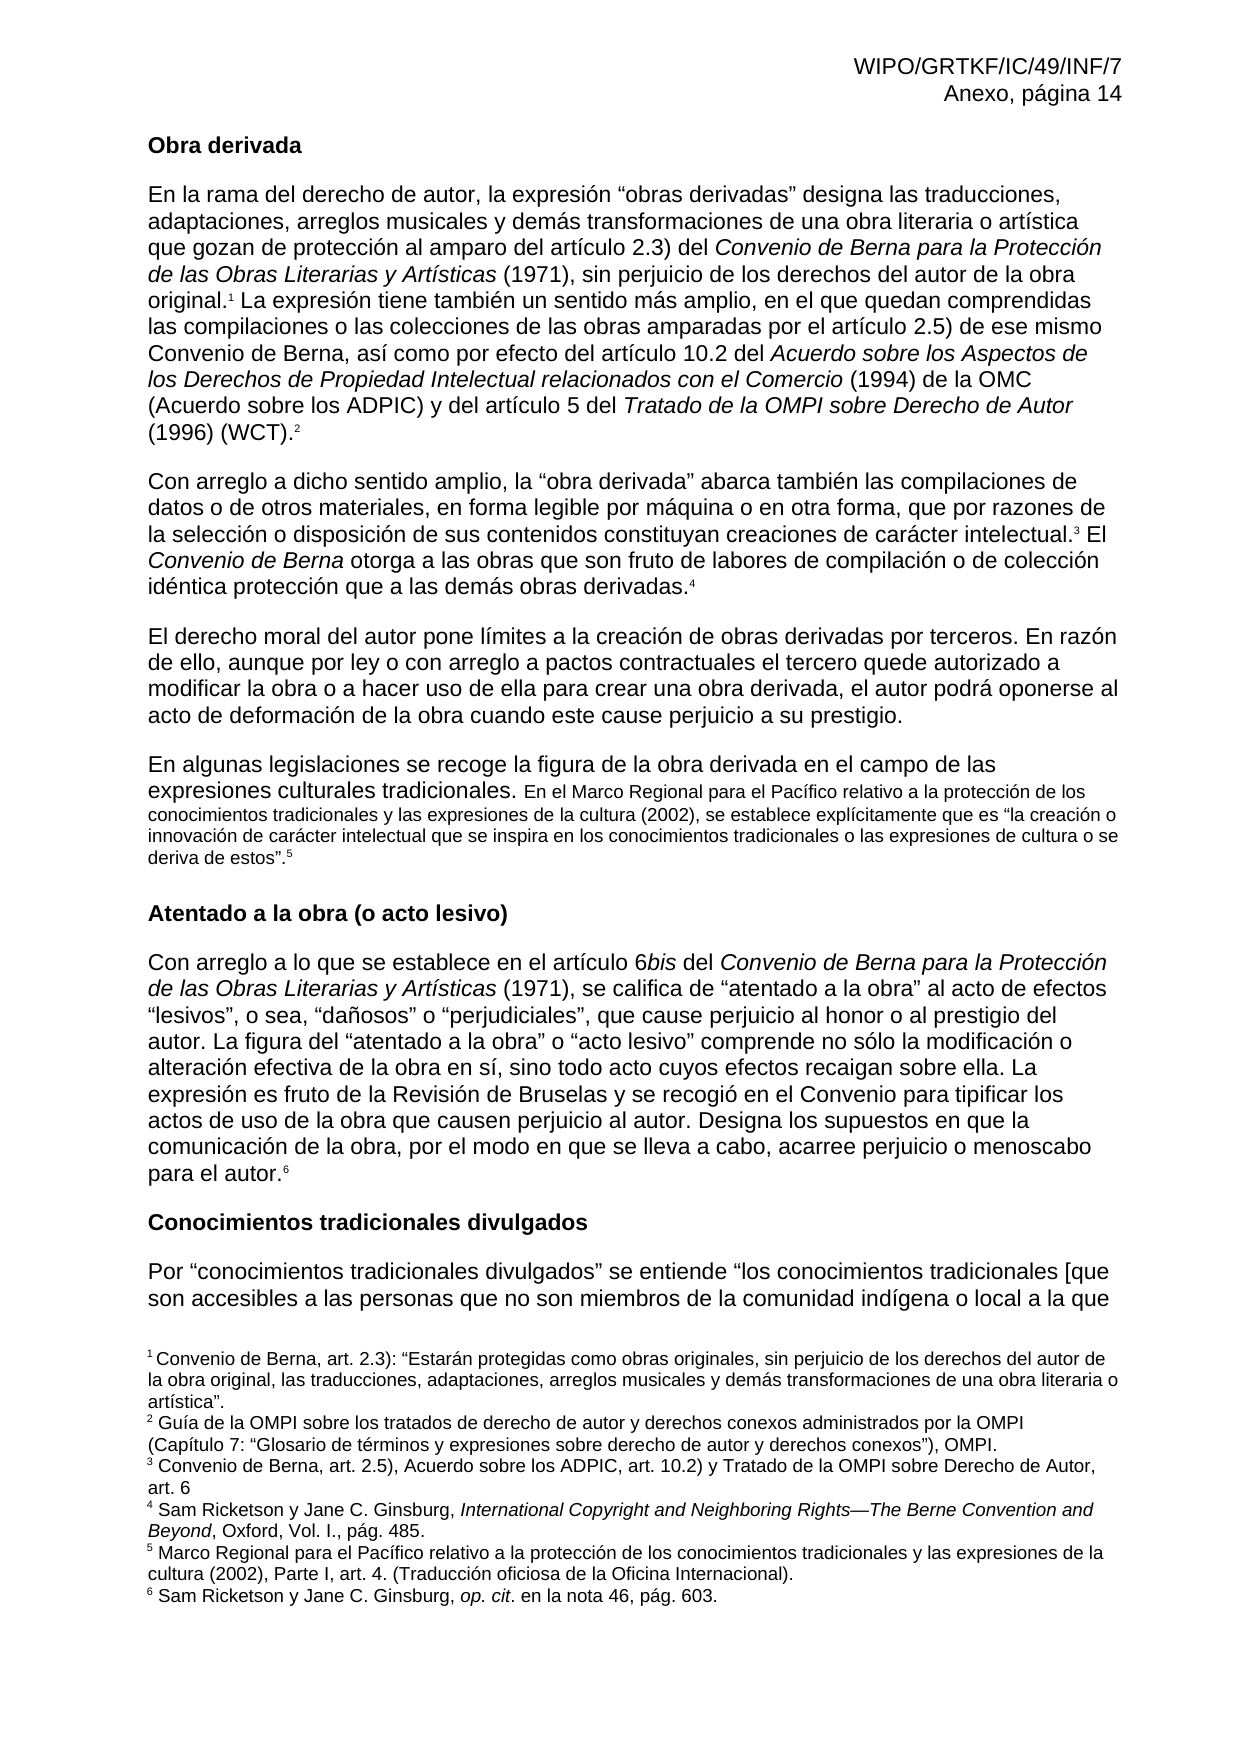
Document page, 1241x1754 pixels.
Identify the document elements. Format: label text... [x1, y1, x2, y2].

text En la rama del derecho de autor, la expresión “obras derivadas” designa las traducciones, adaptaciones, arreglos musicales y demás transformaciones de una obra literaria o artística que gozan de protección al amparo del artículo 2.3) del Convenio de Berna para la Protección de las Obras Literarias y Artísticas (1971), sin perjuicio de los derechos del autor de la obra original. La expresión tiene también un sentido más amplio, en el que quedan comprendidas las compilaciones o las colecciones de las obras amparadas por el artículo 2.5) de ese mismo Convenio de Berna, así como por efecto del artículo 10.2 del Acuerdo sobre los Aspectos de los Derechos de Propiedad Intelectual relacionados con el Comercio (1994) de la OMC (Acuerdo sobre los ADPIC) y del artículo 5 del Tratado de la OMPI sobre Derecho de Autor (1996) (WCT). [148, 181, 1122, 445]
text Con arreglo a dicho sentido amplio, la “obra derivada” abarca también las compilaciones de datos o de otros materiales, en forma legible por máquina o en otra forma, que por razones de la selección o disposición de sus contenidos constituyan creaciones de carácter intelectual. El Convenio de Berna otorga a las obras que son fruto de labores de compilación o de colección idéntica protección que a las demás obras derivadas. [148, 468, 1122, 600]
text Con arreglo a lo que se establece en el artículo 6bis del Convenio de Berna para la Protección de las Obras Literarias y Artísticas (1971), se califica de “atentado a la obra” al acto de efectos “lesivos”, o sea, “dañosos” o “perjudiciales”, que cause perjuicio al honor o al prestigio del autor. La figura del “atentado a la obra” o “acto lesivo” comprende no sólo la modificación o alteración efectiva de la obra en sí, sino todo acto cuyos efectos recaigan sobre ella. La expresión es fruto de la Revisión de Bruselas y se recogió en el Convenio para tipificar los actos de uso de la obra que causen perjuicio al autor. Designa los supuestos en que la comunicación de la obra, por el modo en que se lleva a cabo, acarree perjuicio o menoscabo para el autor. [148, 949, 1122, 1186]
text Atentado a la obra (o acto lesivo) [148, 899, 1122, 926]
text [148, 1258, 1122, 1311]
subtitle Conocimientos tradicionales divulgados [148, 1209, 1122, 1235]
text Obra derivada [148, 132, 1122, 158]
text En algunas legislaciones se recoge la figura de la obra derivada en el campo de las expresiones culturales tradicionales. En el Marco Regional para el Pacífico relativo a la protección de los conocimientos tradicionales y las expresiones de la cultura (2002), se establece explícitamente que es “la creación o innovación de carácter intelectual que se inspira en los conocimientos tradicionales o las expresiones de cultura o se deriva de estos”. [148, 751, 1122, 868]
text El derecho moral del autor pone límites a la creación de obras derivadas por terceros. En razón de ello, aunque por ley o con arreglo a pactos contractuales el tercero quede autorizado a modificar la obra o a hacer uso de ella para crear una obra derivada, el autor podrá oponerse al acto de deformación de la obra cuando este cause perjuicio a su prestigio. [148, 623, 1122, 728]
